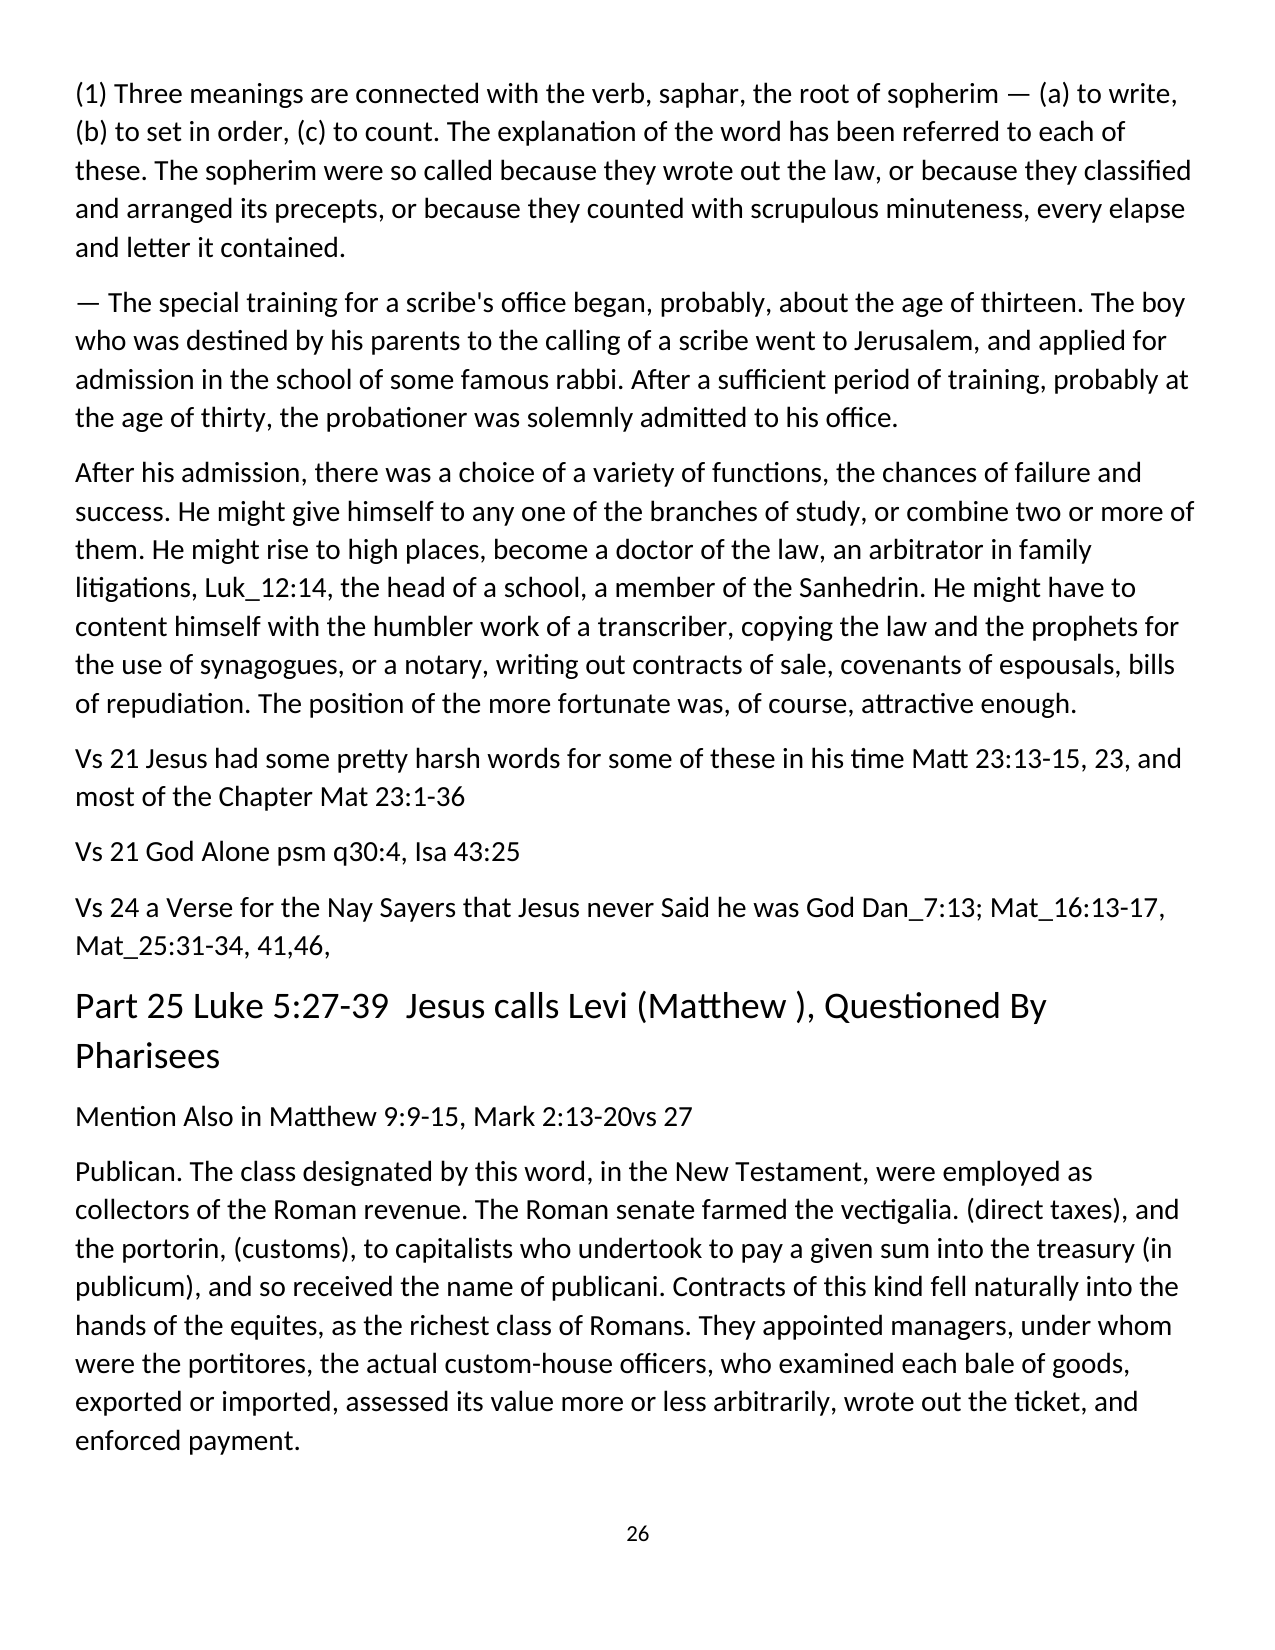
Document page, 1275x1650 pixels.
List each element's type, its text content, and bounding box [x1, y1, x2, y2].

text Mention Also in Matthew 9:9-15, Mark 2:13-20vs 27 [75, 1098, 1200, 1133]
text (1) Three meanings are connected with the verb, saphar, the root of sopherim — (a) to write, (b) to set in order, (c) to count. The explanation of the word has been referred to each of these. The sopherim were so called because they wrote out the law, or because they classified and arranged its precepts, or because they counted with scrupulous minuteness, every elapse and letter it contained. [75, 75, 1200, 264]
text Vs 24 a Verse for the Nay Sayers that Jesus never Said he was God Dan_7:13; Mat_16:13-17, Mat_25:31-34, 41,46, [75, 889, 1200, 963]
text Publican. The class designated by this word, in the New Testament, were employed as collectors of the Roman revenue. The Roman senate farmed the vectigalia. (direct taxes), and the portorin, (customs), to capitalists who undertook to pay a given sum into the treasury (in publicum), and so received the name of publicani. Contracts of this kind fell naturally into the hands of the equites, as the richest class of Romans. They appointed managers, under whom were the portitores, the actual custom-house officers, who examined each bale of goods, exported or imported, assessed its value more or less arbitrarily, wrote out the ticket, and enforced payment. [75, 1153, 1200, 1458]
text Part 25 Luke 5:27-39 Jesus calls Levi (Matthew ), Questioned By Pharisees [75, 982, 1200, 1077]
text Vs 21 Jesus had some pretty harsh words for some of these in his time Matt 23:13-15, 23, and most of the Chapter Mat 23:1-36 [75, 740, 1200, 814]
text After his admission, there was a choice of a variety of functions, the chances of failure and success. He might give himself to any one of the branches of study, or combine two or more of them. He might rise to high places, become a doctor of the law, an arbitrator in family litigations, Luk_12:14, the head of a school, a member of the Sanhedrin. He might have to content himself with the humbler work of a transcriber, copying the law and the prophets for the use of synagogues, or a notary, writing out contracts of sale, covenants of espousals, bills of repudiation. The position of the more fortunate was, of course, attractive enough. [75, 454, 1200, 721]
text — The special training for a scribe's office began, probably, about the age of thirteen. The boy who was destined by his parents to the calling of a scribe went to Jerusalem, and applied for admission in the school of some famous rabbi. After a sufficient period of training, probably at the age of thirty, the probationer was solemnly admitted to his office. [75, 284, 1200, 435]
text Vs 21 God Alone psm q30:4, Isa 43:25 [75, 833, 1200, 869]
